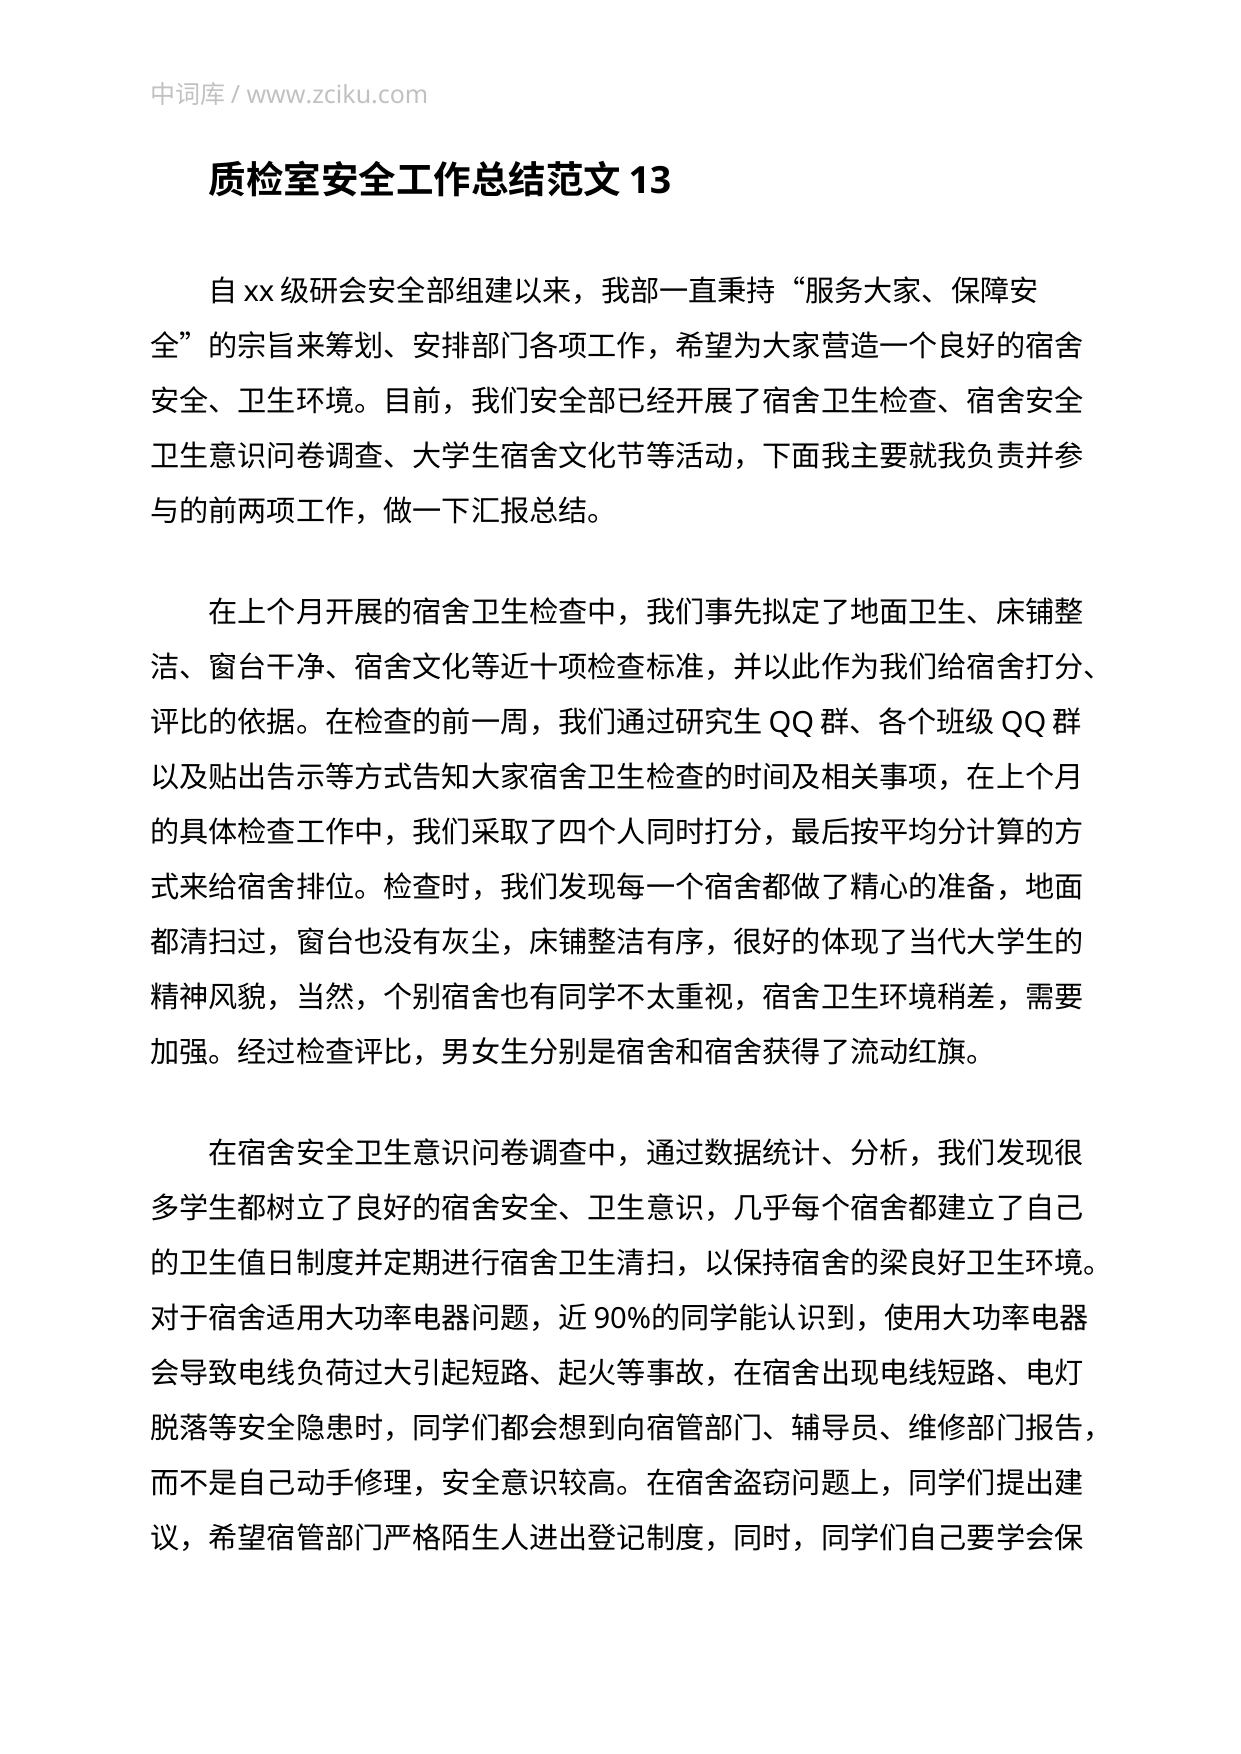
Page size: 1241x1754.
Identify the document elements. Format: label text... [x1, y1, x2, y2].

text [150, 1130, 1090, 1557]
text 在上个月开展的宿舍卫生检查中，我们事先拟定了地面卫生、床铺整洁、窗台干净、宿舍文化等近十项检查标准，并以此作为我们给宿舍打分、评比的依据。在检查的前一周，我们通过研究生QQ群、各个班级QQ群以及贴出告示等方式告知大家宿舍卫生检查的时间及相关事项，在上个月的具体检查工作中，我们采取了四个人同时打分，最后按平均分计算的方式来给宿舍排位。检查时，我们发现每一个宿舍都做了精心的准备，地面都清扫过，窗台也没有灰尘，床铺整洁有序，很好的体现了当代大学生的精神风貌，当然，个别宿舍也有同学不太重视，宿舍卫生环境稍差，需要加强。经过检查评比，男女生分别是宿舍和宿舍获得了流动红旗。 [150, 589, 1090, 1071]
text 质检室安全工作总结范文13 [150, 150, 1090, 204]
text 自xx级研会安全部组建以来，我部一直秉持“服务大家、保障安全”的宗旨来筹划、安排部门各项工作，希望为大家营造一个良好的宿舍安全、卫生环境。目前，我们安全部已经开展了宿舍卫生检查、宿舍安全卫生意识问卷调查、大学生宿舍文化节等活动，下面我主要就我负责并参与的前两项工作，做一下汇报总结。 [150, 268, 1090, 529]
